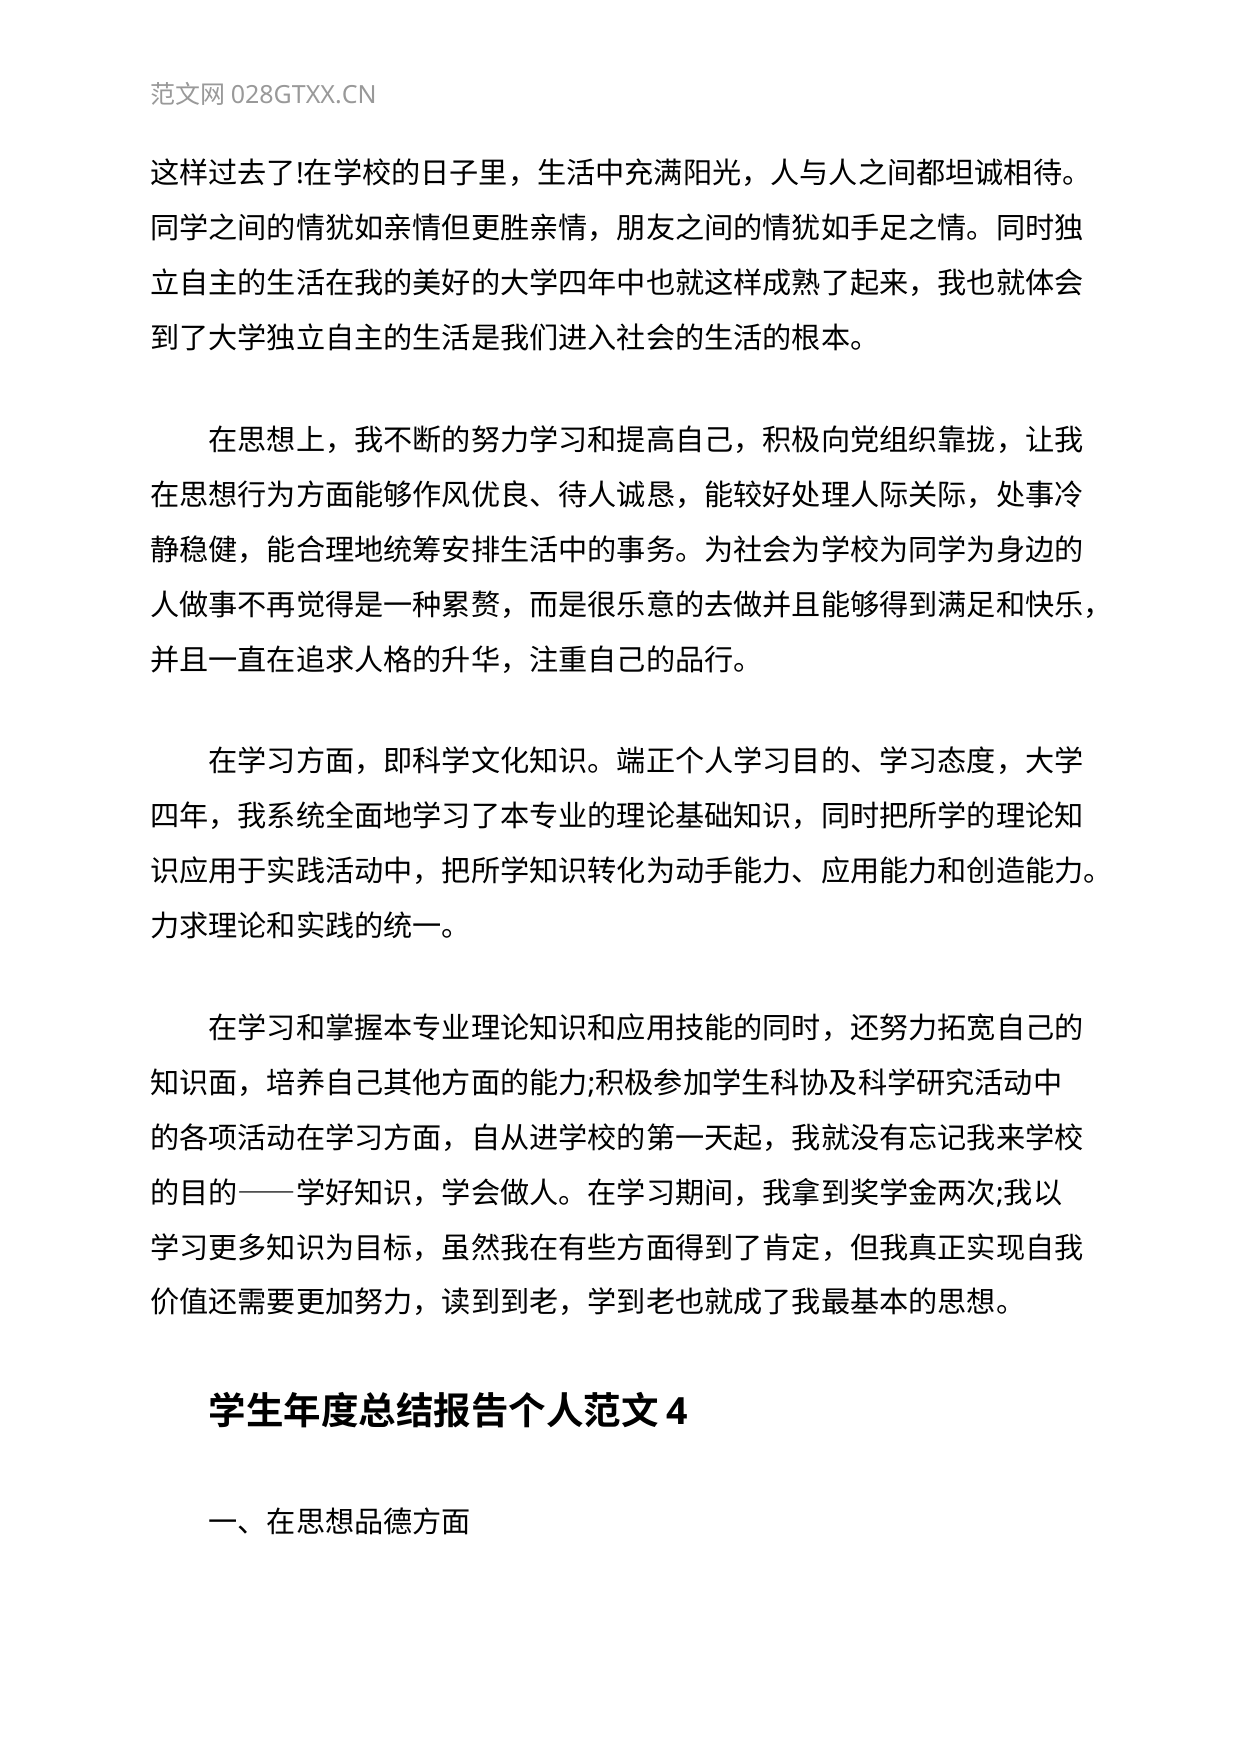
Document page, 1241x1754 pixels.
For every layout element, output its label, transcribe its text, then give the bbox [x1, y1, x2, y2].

text 学生年度总结报告个人范文4 [150, 1381, 1090, 1435]
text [150, 150, 1090, 357]
text 在思想上，我不断的努力学习和提高自己，积极向党组织靠拢，让我在思想行为方面能够作风优良、待人诚恳，能较好处理人际关际，处事冷静稳健，能合理地统筹安排生活中的事务。为社会为学校为同学为身边的人做事不再觉得是一种累赘，而是很乐意的去做并且能够得到满足和快乐，并且一直在追求人格的升华，注重自己的品行。 [150, 417, 1090, 678]
text 在学习和掌握本专业理论知识和应用技能的同时，还努力拓宽自己的知识面，培养自己其他方面的能力;积极参加学生科协及科学研究活动中的各项活动在学习方面，自从进学校的第一天起，我就没有忘记我来学校的目的——学好知识，学会做人。在学习期间，我拿到奖学金两次;我以学习更多知识为目标，虽然我在有些方面得到了肯定，但我真正实现自我价值还需要更加努力，读到到老，学到老也就成了我最基本的思想。 [150, 1004, 1090, 1321]
text 在学习方面，即科学文化知识。端正个人学习目的、学习态度，大学四年，我系统全面地学习了本专业的理论基础知识，同时把所学的理论知识应用于实践活动中，把所学知识转化为动手能力、应用能力和创造能力。力求理论和实践的统一。 [150, 738, 1090, 945]
text 一、在思想品德方面 [150, 1498, 1090, 1541]
